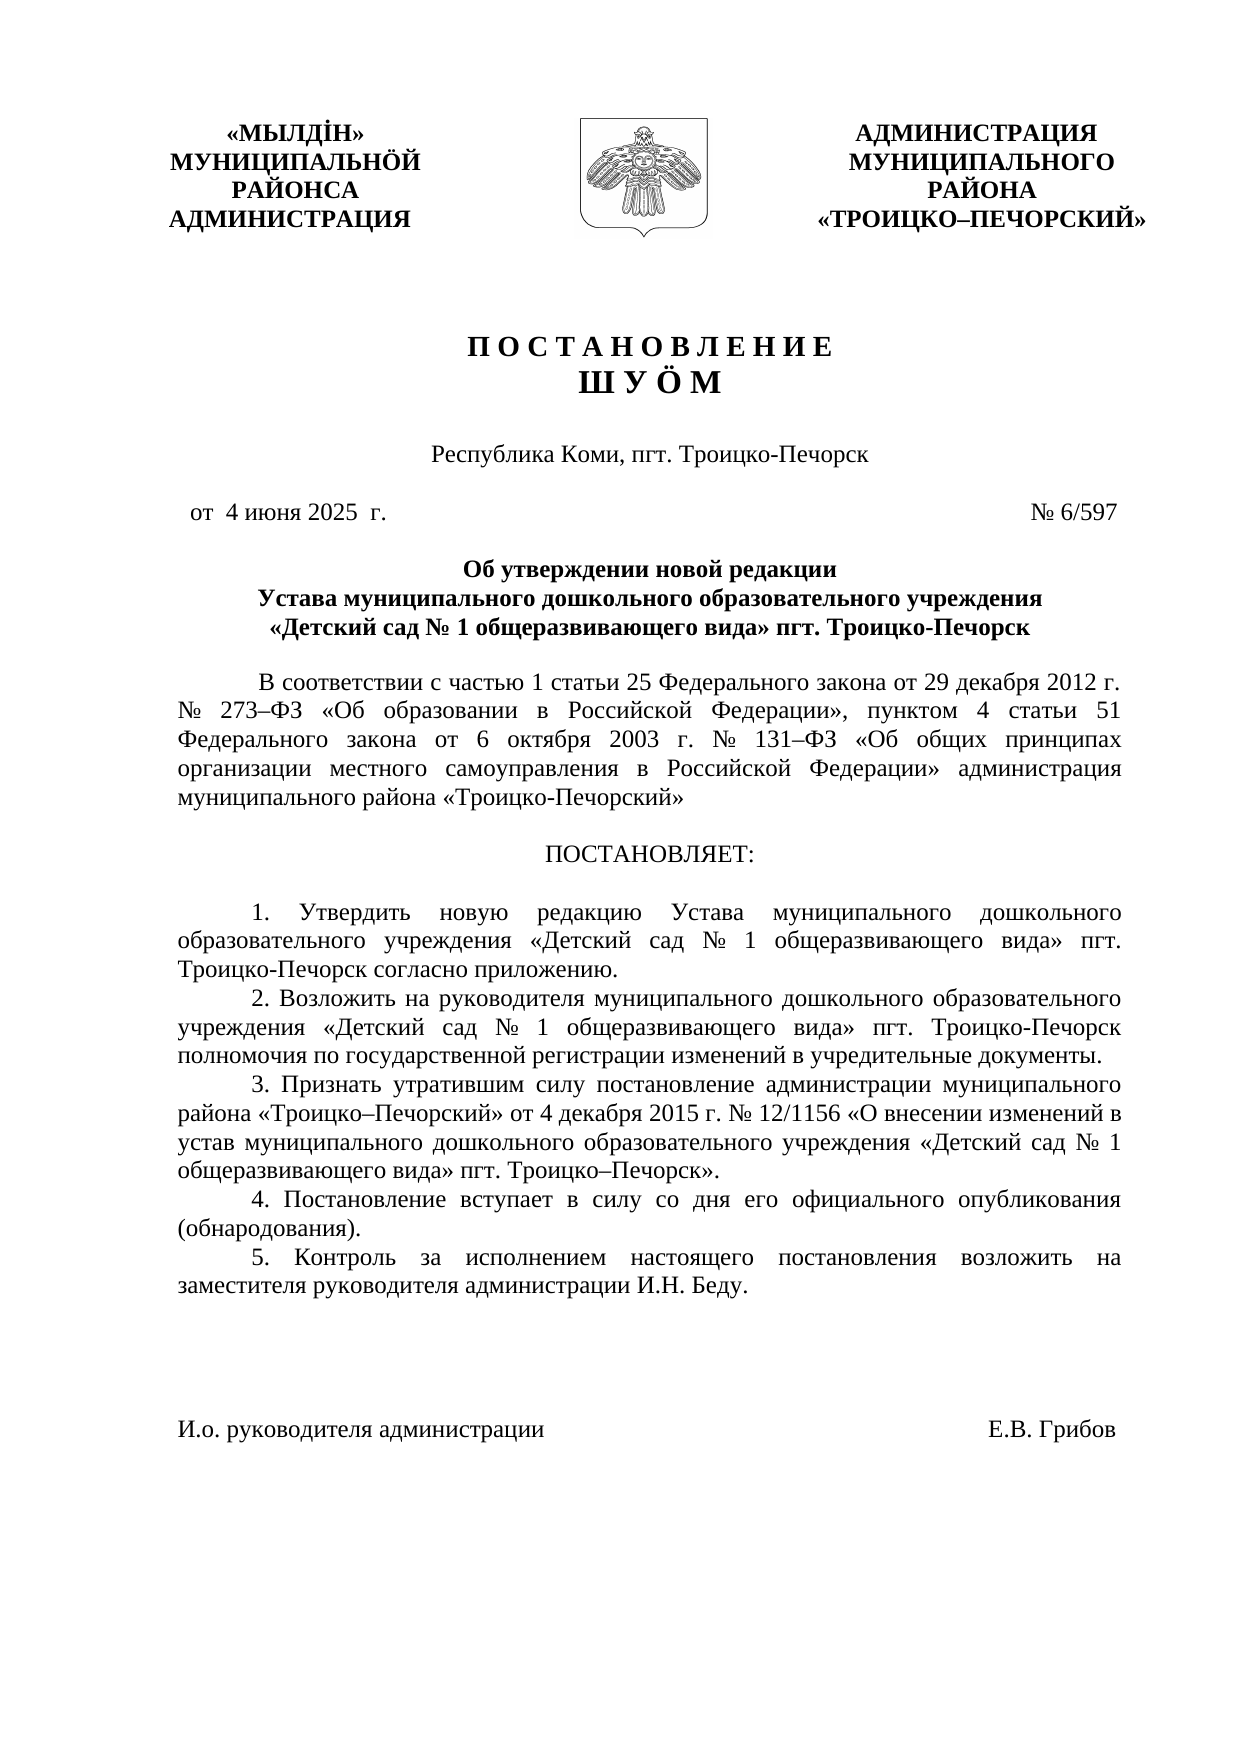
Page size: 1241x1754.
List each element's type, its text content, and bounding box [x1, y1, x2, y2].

text 1. Утвердить новую редакцию Устава муниципального дошкольного образовательного учреждения «Детский сад № 1 общеразвивающего вида» пгт. Троицко-Печорск согласно приложению. [177, 897, 1122, 983]
text Об утверждении новой редакции [177, 554, 1122, 583]
text В соответствии с частью 1 статьи 25 Федерального закона от 29 декабря 2012 г. № 273–ФЗ «Об образовании в Российской Федерации», пунктом 4 статьи 51 Федерального закона от 6 октября 2003 г. № 131–ФЗ «Об общих принципах организации местного самоуправления в Российской Федерации» администрация муниципального района «Троицко-Печорский» [177, 667, 1122, 810]
text П О С Т А Н О В Л Е Н И Е [177, 329, 1122, 362]
table_header АДМИНИСТРАЦИЯ МУНИЦИПАЛЬНОГО РАЙОНА «ТРОИЦКО–ПЕЧОРСКИЙ» [805, 118, 1159, 295]
text 5. Контроль за исполнением настоящего постановления возложить на заместителя руководителя администрации И.Н. Беду. [177, 1242, 1122, 1299]
subtitle от 4 июня 2025 г. № 6/597 [177, 497, 1122, 525]
table_header [450, 118, 805, 295]
text «Детский сад № 1 общеразвивающего вида» пгт. Троицко-Печорск [177, 612, 1122, 640]
text ПОСТАНОВЛЯЕТ: [177, 839, 1122, 868]
text 3. Признать утратившим силу постановление администрации муниципального района «Троицко–Печорский» от 4 декабря 2015 г. № 12/1156 «О внесении изменений в устав муниципального дошкольного образовательного учреждения «Детский сад № 1 общеразвивающего вида» пгт. Троицко–Печорск». [177, 1069, 1122, 1184]
table_header «МЫЛДİН» МУНИЦИПАЛЬНÖЙ РАЙОНСА АДМИНИСТРАЦИЯ [140, 118, 450, 295]
picture [574, 118, 714, 239]
text 4. Постановление вступает в силу со дня его официального опубликования (обнародования). [177, 1184, 1122, 1242]
text Республика Коми, пгт. Троицко-Печорск [177, 439, 1122, 468]
text Ш У Ö М [177, 362, 1122, 401]
text Устава муниципального дошкольного образовательного учреждения [177, 583, 1122, 612]
text 2. Возложить на руководителя муниципального дошкольного образовательного учреждения «Детский сад № 1 общеразвивающего вида» пгт. Троицко-Печорск полномочия по государственной регистрации изменений в учредительные документы. [177, 983, 1122, 1069]
text И.о. руководителя администрации Е.В. Грибов [177, 1414, 1122, 1443]
